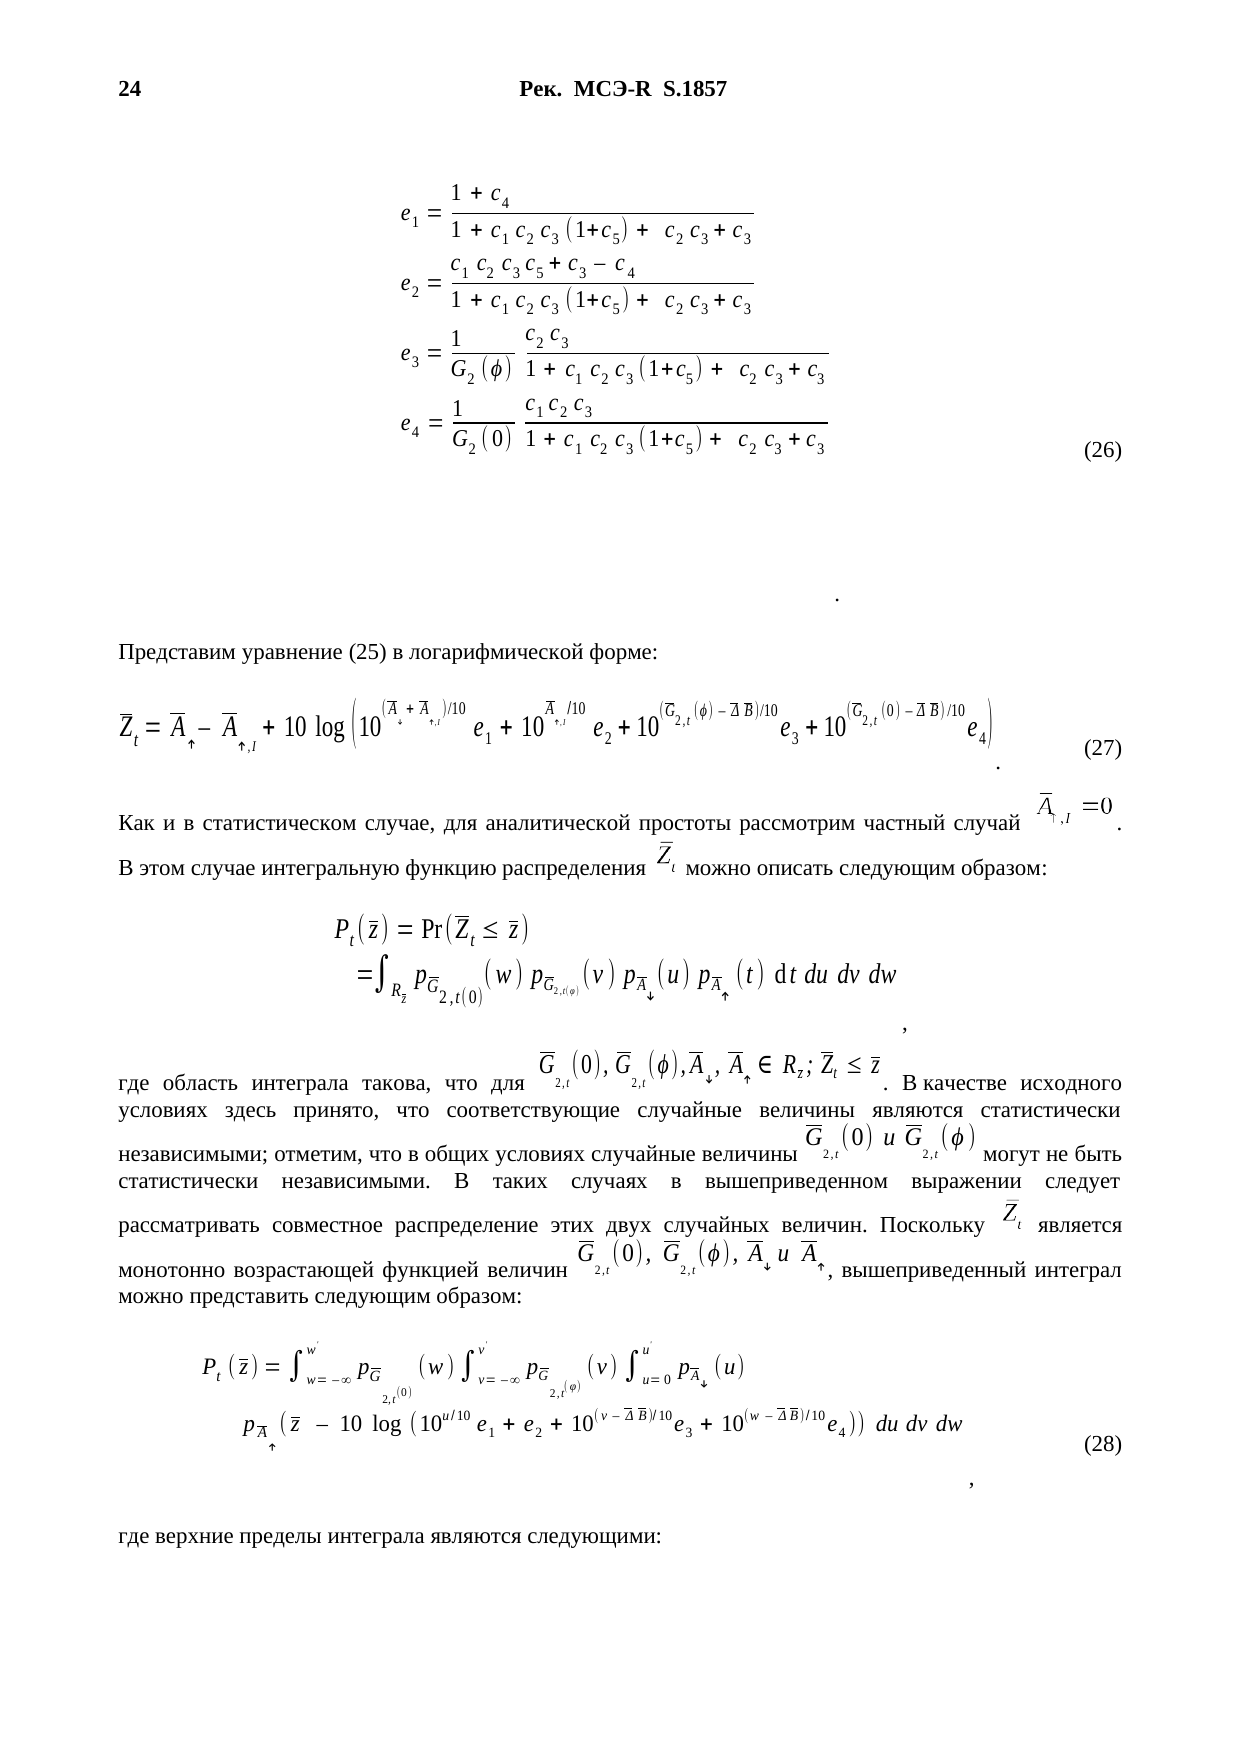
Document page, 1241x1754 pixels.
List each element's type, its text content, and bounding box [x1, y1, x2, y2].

text . (26) [118, 179, 1122, 606]
text где верхние пределы интеграла являются следующими: [118, 1522, 1122, 1548]
text Как и в статистическом случае, для аналитической простоты рассмотрим частный случай . В этом случае интегральную функцию распределения можно описать следующим образом: [118, 787, 1122, 880]
text , [118, 912, 1122, 1036]
text . (27) [118, 696, 1122, 774]
text где область интеграла такова, что для . В качестве исходного условиях здесь принято, что соответствующие случайные величины являются статистически независимыми; отметим, что в общих условиях случайные величины могут не быть статистически независимыми. В таких случаях в вышеприведенном выражении следует рассматривать совместное распределение этих двух случайных величин. Поскольку является монотонно возрастающей функцией величин , вышеприведенный интеграл можно представить следующим образом: [118, 1048, 1122, 1308]
text Представим уравнение (25) в логарифмической форме: [118, 638, 1122, 664]
text , (28) [118, 1340, 1122, 1490]
